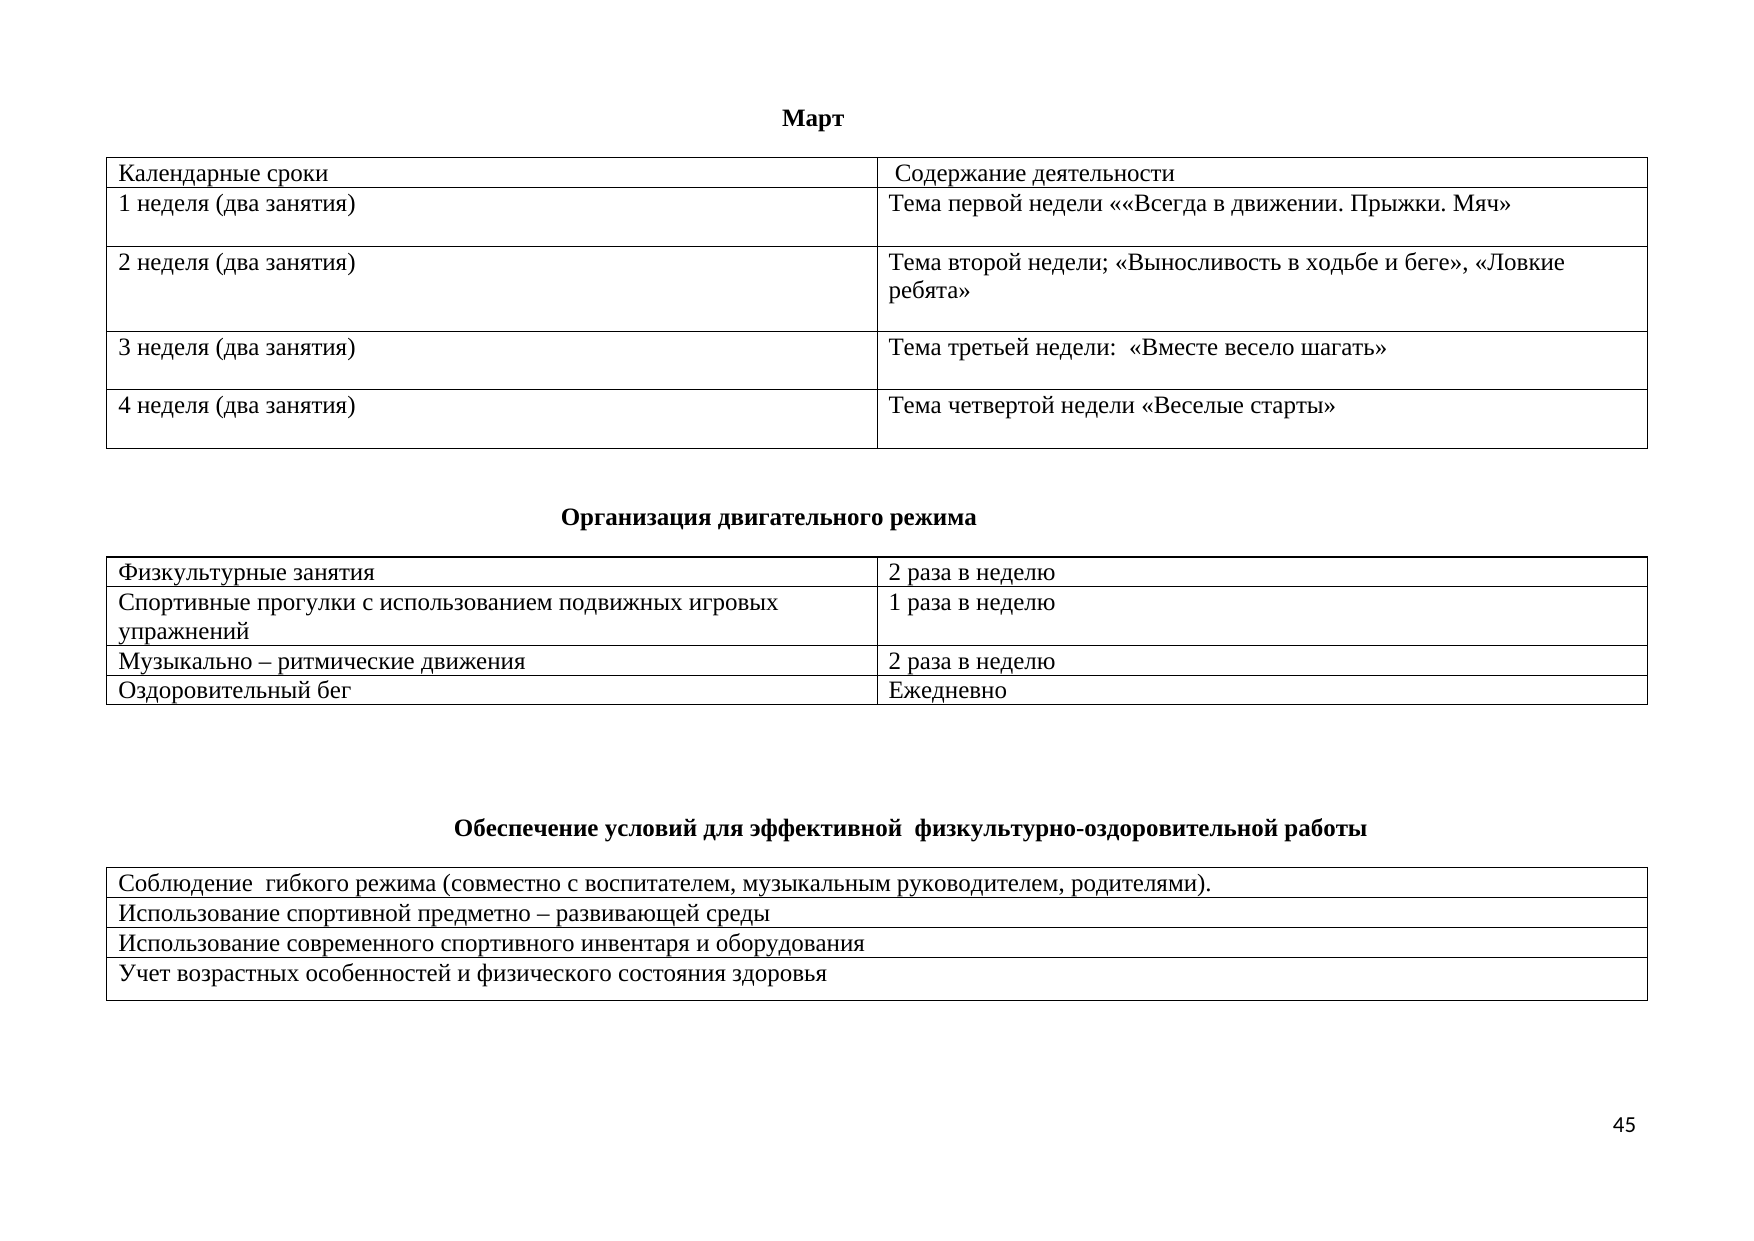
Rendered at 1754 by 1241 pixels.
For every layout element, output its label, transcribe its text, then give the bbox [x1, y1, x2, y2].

table_cell Тема второй недели; «Выносливость в ходьбе и беге», «Ловкие ребята» [878, 247, 1647, 331]
table_cell 2 раза в неделю [878, 646, 1647, 674]
table_header 2 раза в неделю [878, 558, 1647, 586]
table_cell Спортивные прогулки с использованием подвижных игровых упражнений [107, 587, 877, 645]
text Обеспечение условий для эффективной физкультурно-оздоровительной работы [118, 813, 1630, 842]
table_cell Тема четвертой недели «Веселые старты» [878, 390, 1647, 448]
table_header Физкультурные занятия [107, 558, 877, 586]
table_cell Учет возрастных особенностей и физического состояния здоровья [107, 958, 1647, 1000]
table_header Соблюдение гибкого режима (совместно с воспитателем, музыкальным руководителем, родителями). [107, 868, 1647, 897]
table_cell Ежедневно [878, 676, 1647, 704]
table_cell Тема третьей недели: «Вместе весело шагать» [878, 332, 1647, 389]
table_cell Оздоровительный бег [107, 676, 877, 704]
table_header Календарные сроки [107, 158, 877, 187]
table_cell Использование современного спортивного инвентаря и оборудования [107, 928, 1647, 957]
table_cell 3 неделя (два занятия) [107, 332, 877, 389]
table_cell Использование спортивной предметно – развивающей среды [107, 898, 1647, 927]
table_cell 1 неделя (два занятия) [107, 188, 877, 246]
table_cell Музыкально – ритмические движения [107, 646, 877, 674]
table_cell 2 неделя (два занятия) [107, 247, 877, 331]
text Организация двигательного режима [487, 502, 1630, 531]
text Март [708, 103, 1636, 132]
table_cell Тема первой недели ««Всегда в движении. Прыжки. Мяч» [878, 188, 1647, 246]
table_cell 1 раза в неделю [878, 587, 1647, 645]
table_cell 4 неделя (два занятия) [107, 390, 877, 448]
table_header Содержание деятельности [878, 158, 1647, 187]
